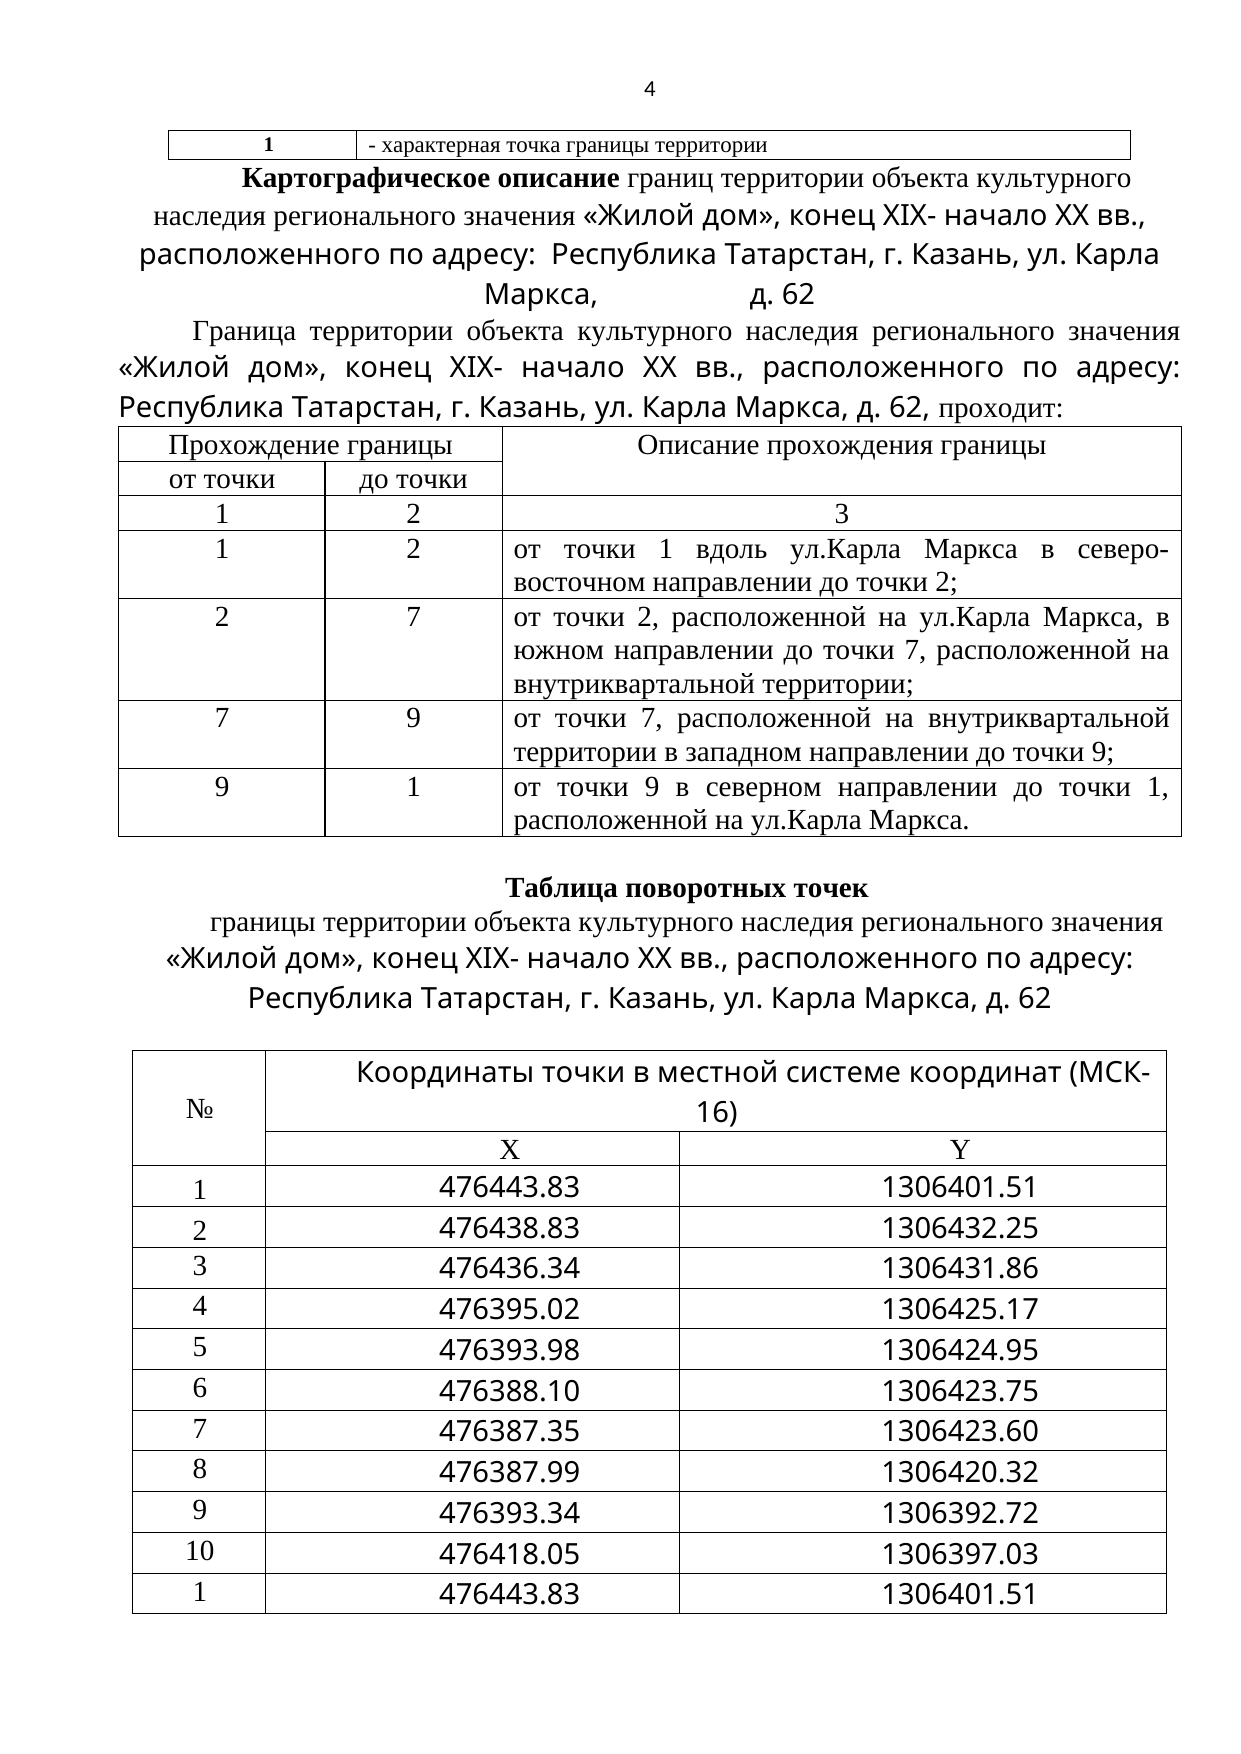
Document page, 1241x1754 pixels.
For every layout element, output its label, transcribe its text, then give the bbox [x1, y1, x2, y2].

table_cell 1306423.60 [680, 1411, 1166, 1450]
table_cell 1 [119, 496, 324, 530]
table_cell от точки [119, 462, 324, 495]
table_cell 1306424.95 [680, 1329, 1166, 1369]
text границы территории объекта культурного наследия регионального значения «Жилой дом», конец XIX- начало ХХ вв., расположенного по адресу: Республика Татарстан, г. Казань, ул. Карла Маркса, д. 62 [118, 904, 1181, 1017]
table_cell 1306431.86 [680, 1248, 1166, 1287]
table_cell от точки 2, расположенной на ул.Карла Маркса, в южном направлении до точки 7, расположенной на внутриквартальной территории; [503, 599, 1181, 699]
text Картографическое описание границ территории объекта культурного наследия регионального значения «Жилой дом», конец XIX- начало ХХ вв., расположенного по адресу: Республика Татарстан, г. Казань, ул. Карла Маркса, д. 62 [118, 160, 1181, 313]
table_cell 10 [133, 1533, 265, 1573]
table_cell 6 [133, 1370, 265, 1410]
table_cell 1306401.51 [680, 1574, 1166, 1613]
table_cell 1306392.72 [680, 1492, 1166, 1532]
table_header № [133, 1051, 265, 1165]
text Таблица поворотных точек [118, 870, 1181, 904]
table_cell 1306401.51 [680, 1166, 1166, 1206]
table_cell 1306420.32 [680, 1451, 1166, 1491]
table_cell 4 [133, 1289, 265, 1328]
table_cell - характерная точка границы территории [357, 131, 1130, 159]
table_cell 476387.99 [266, 1451, 679, 1491]
table_cell 7 [133, 1411, 265, 1450]
table_cell 1306425.17 [680, 1289, 1166, 1328]
table_cell 476395.02 [266, 1289, 679, 1328]
table_cell 1 [169, 131, 356, 159]
table_cell 2 [326, 531, 502, 598]
table_cell от точки 9 в северном направлении до точки 1, расположенной на ул.Карла Маркса. [503, 769, 1181, 836]
table_cell 476436.34 [266, 1248, 679, 1287]
table_cell 9 [326, 701, 502, 768]
table_cell от точки 7, расположенной на внутриквартальной территории в западном направлении до точки 9; [503, 701, 1181, 768]
table_cell X [266, 1132, 679, 1165]
table_cell 476393.34 [266, 1492, 679, 1532]
table_cell 1 [326, 769, 502, 836]
table_cell от точки 1 вдоль ул.Карла Маркса в северо-восточном направлении до точки 2; [503, 531, 1181, 598]
table_cell 1306423.75 [680, 1370, 1166, 1410]
table_header Описание прохождения границы [503, 427, 1181, 495]
table_cell 476387.35 [266, 1411, 679, 1450]
table_cell 9 [119, 769, 324, 836]
table_header Координаты точки в местной системе координат (МСК-16) [266, 1051, 1166, 1131]
table_cell 3 [133, 1248, 265, 1287]
table_cell 7 [119, 701, 324, 768]
table_cell 476443.83 [266, 1574, 679, 1613]
table_cell 3 [503, 496, 1181, 530]
table_cell 5 [133, 1329, 265, 1369]
table_cell 1 [133, 1574, 265, 1613]
table_cell 1306397.03 [680, 1533, 1166, 1573]
table_cell 7 [326, 599, 502, 699]
table_cell 476438.83 [266, 1207, 679, 1247]
table_cell 1306432.25 [680, 1207, 1166, 1247]
table_cell 8 [133, 1451, 265, 1491]
text Граница территории объекта культурного наследия регионального значения «Жилой дом», конец XIX- начало ХХ вв., расположенного по адресу: Республика Татарстан, г. Казань, ул. Карла Маркса, д. 62, проходит: [118, 313, 1181, 426]
table_cell 1 [119, 531, 324, 598]
table_cell до точки [326, 462, 502, 495]
table_cell 2 [119, 599, 324, 699]
table_cell 476388.10 [266, 1370, 679, 1410]
table_header Прохождение границы [119, 427, 502, 461]
table_cell 1 [133, 1166, 265, 1206]
table_cell 476418.05 [266, 1533, 679, 1573]
table_cell 2 [326, 496, 502, 530]
table_cell 9 [133, 1492, 265, 1532]
table_cell 476393.98 [266, 1329, 679, 1369]
table_cell Y [680, 1132, 1166, 1165]
table_cell 476443.83 [266, 1166, 679, 1206]
table_cell 2 [133, 1207, 265, 1247]
